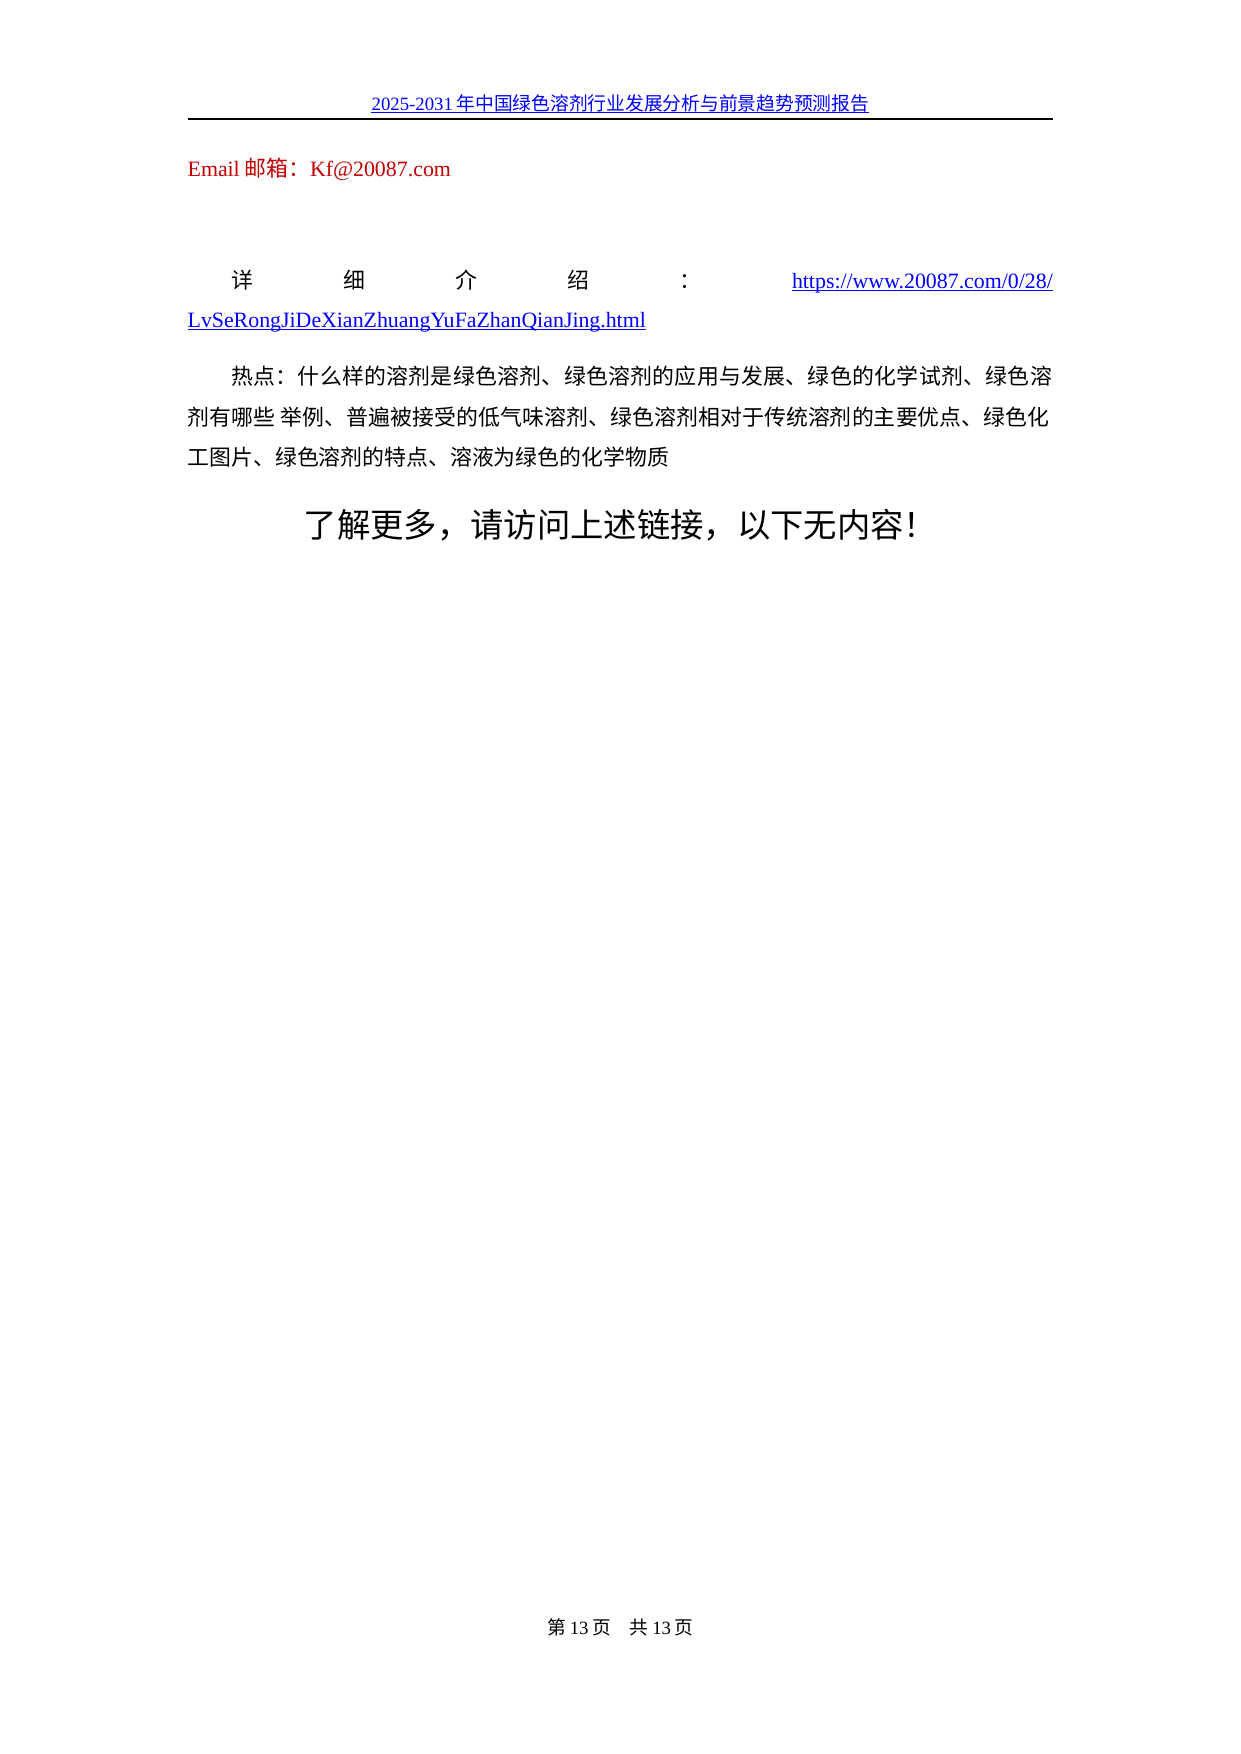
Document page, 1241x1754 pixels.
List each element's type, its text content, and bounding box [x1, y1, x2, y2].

title 了解更多，请访问上述链接，以下无内容！ [187, 490, 1053, 555]
text 详细介绍：https://www.20087.com/0/28/LvSeRongJiDeXianZhuangYuFaZhanQianJing.html [187, 263, 1053, 336]
text Email邮箱：Kf@20087.com [187, 150, 1053, 183]
text 热点：什么样的溶剂是绿色溶剂、绿色溶剂的应用与发展、绿色的化学试剂、绿色溶剂有哪些 举例、普遍被接受的低气味溶剂、绿色溶剂相对于传统溶剂的主要优点、绿色化工图片、绿色溶剂的特点、溶液为绿色的化学物质 [187, 359, 1053, 472]
